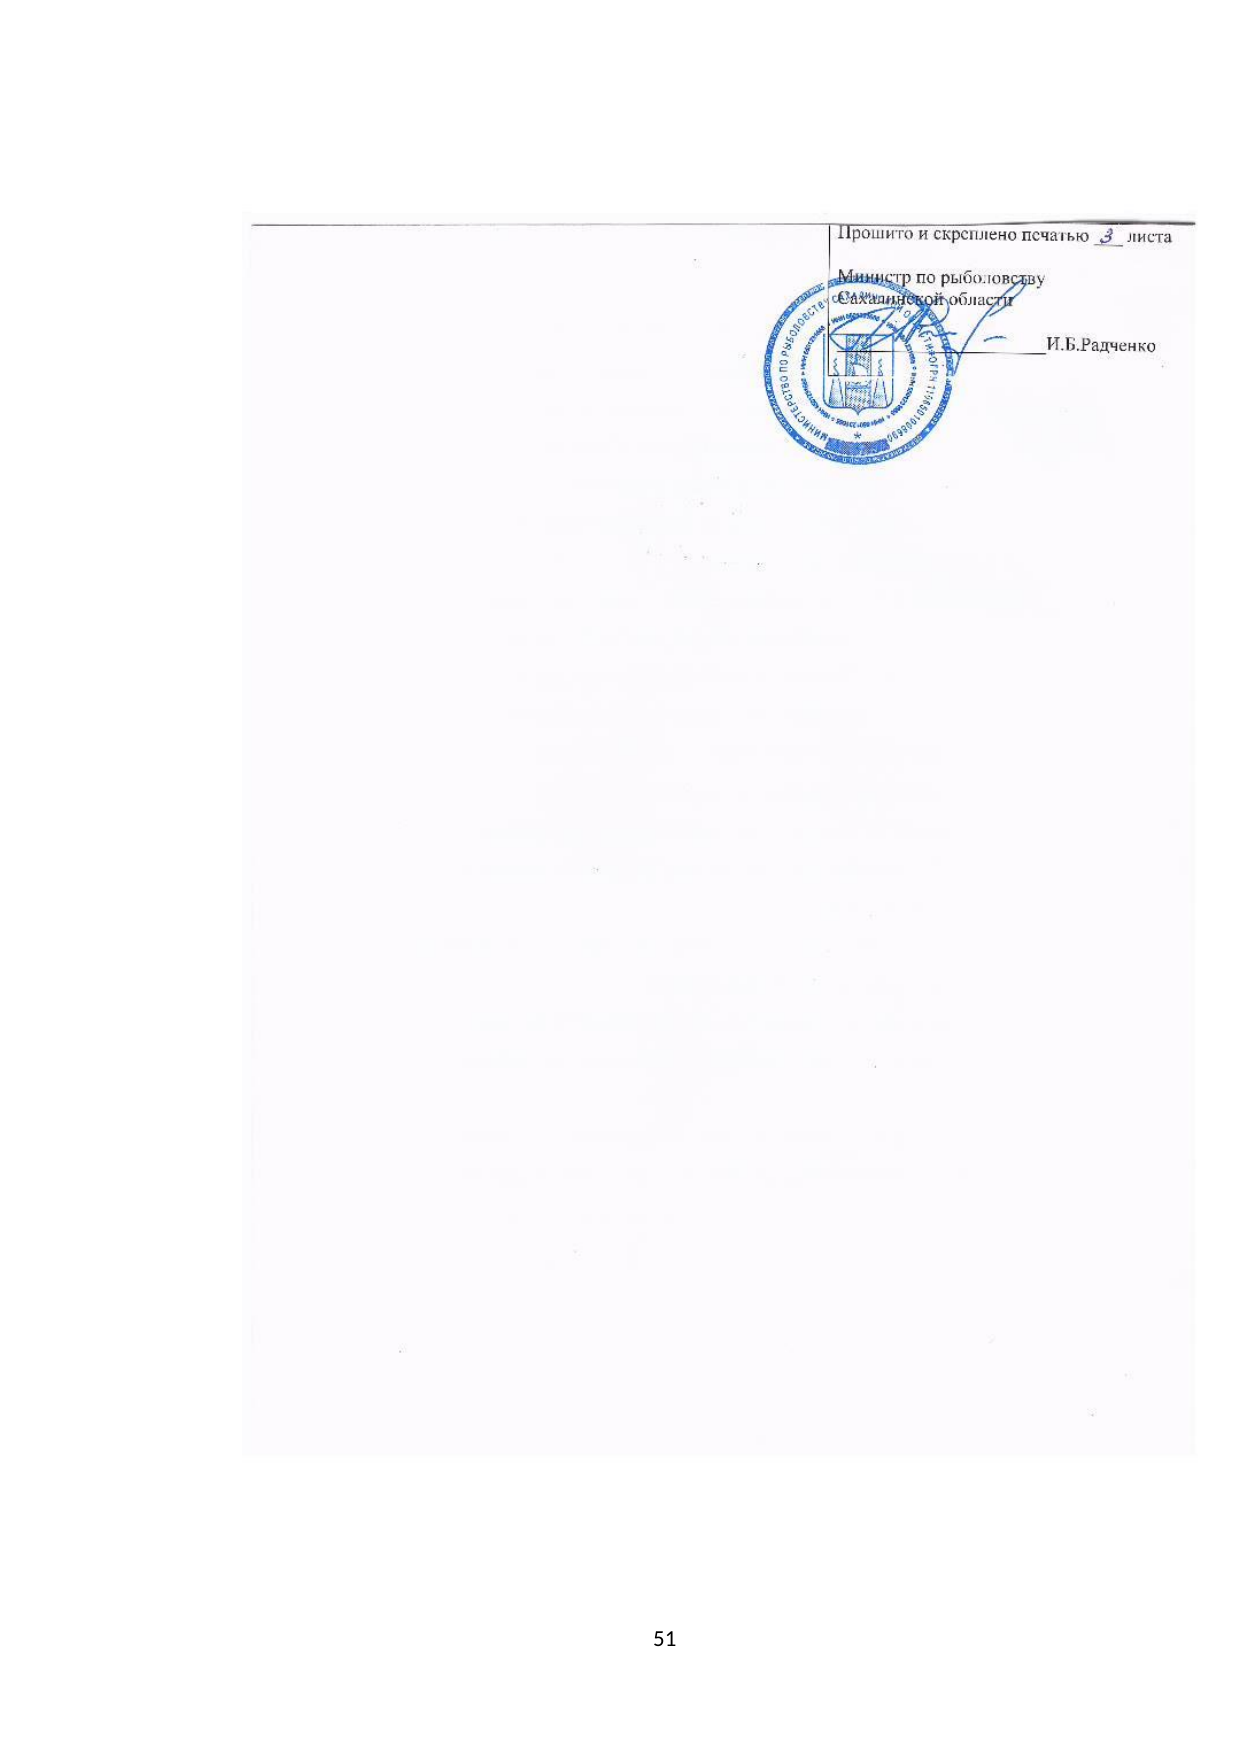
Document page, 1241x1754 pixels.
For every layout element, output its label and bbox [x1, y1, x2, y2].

picture [233, 204, 1208, 1464]
